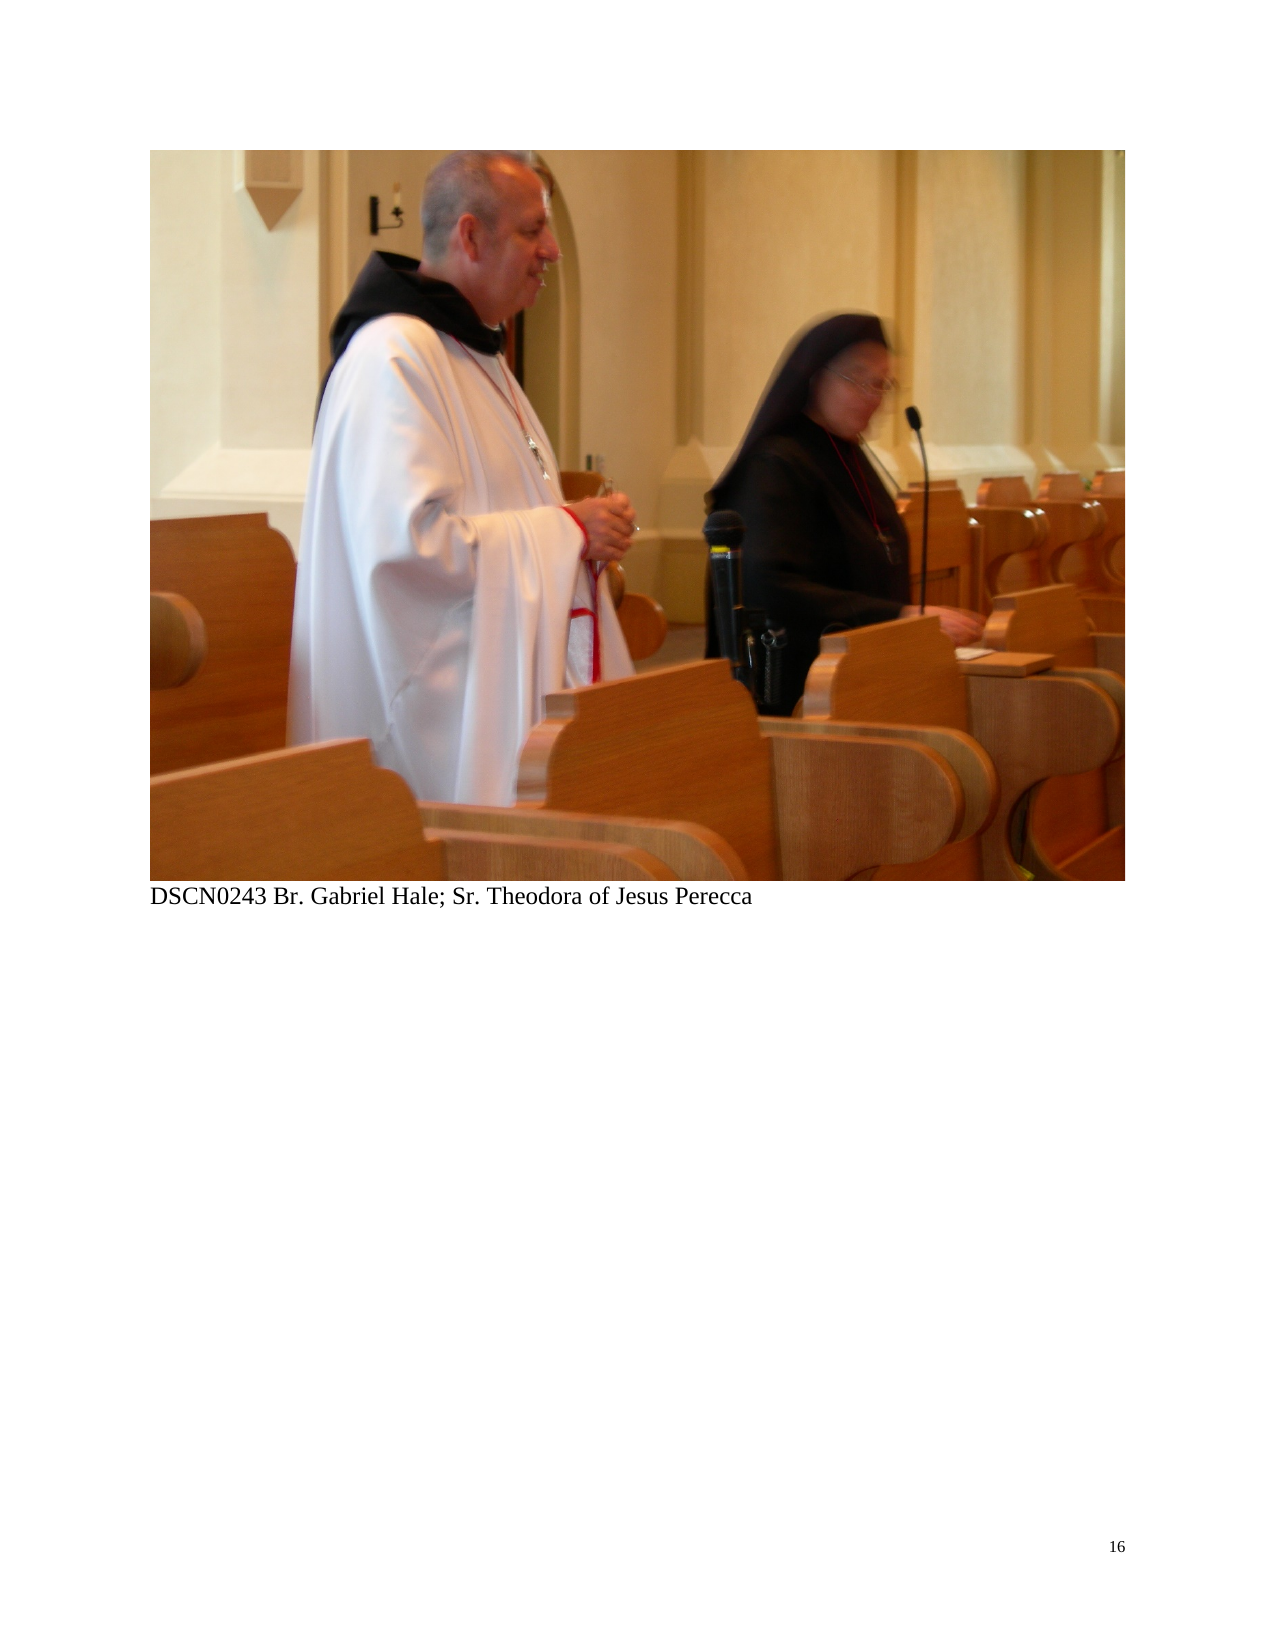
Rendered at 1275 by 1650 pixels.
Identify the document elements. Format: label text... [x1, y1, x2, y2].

text DSCN0243 Br. Gabriel Hale; Sr. Theodora of Jesus Perecca [150, 881, 1125, 910]
picture [150, 150, 1125, 881]
